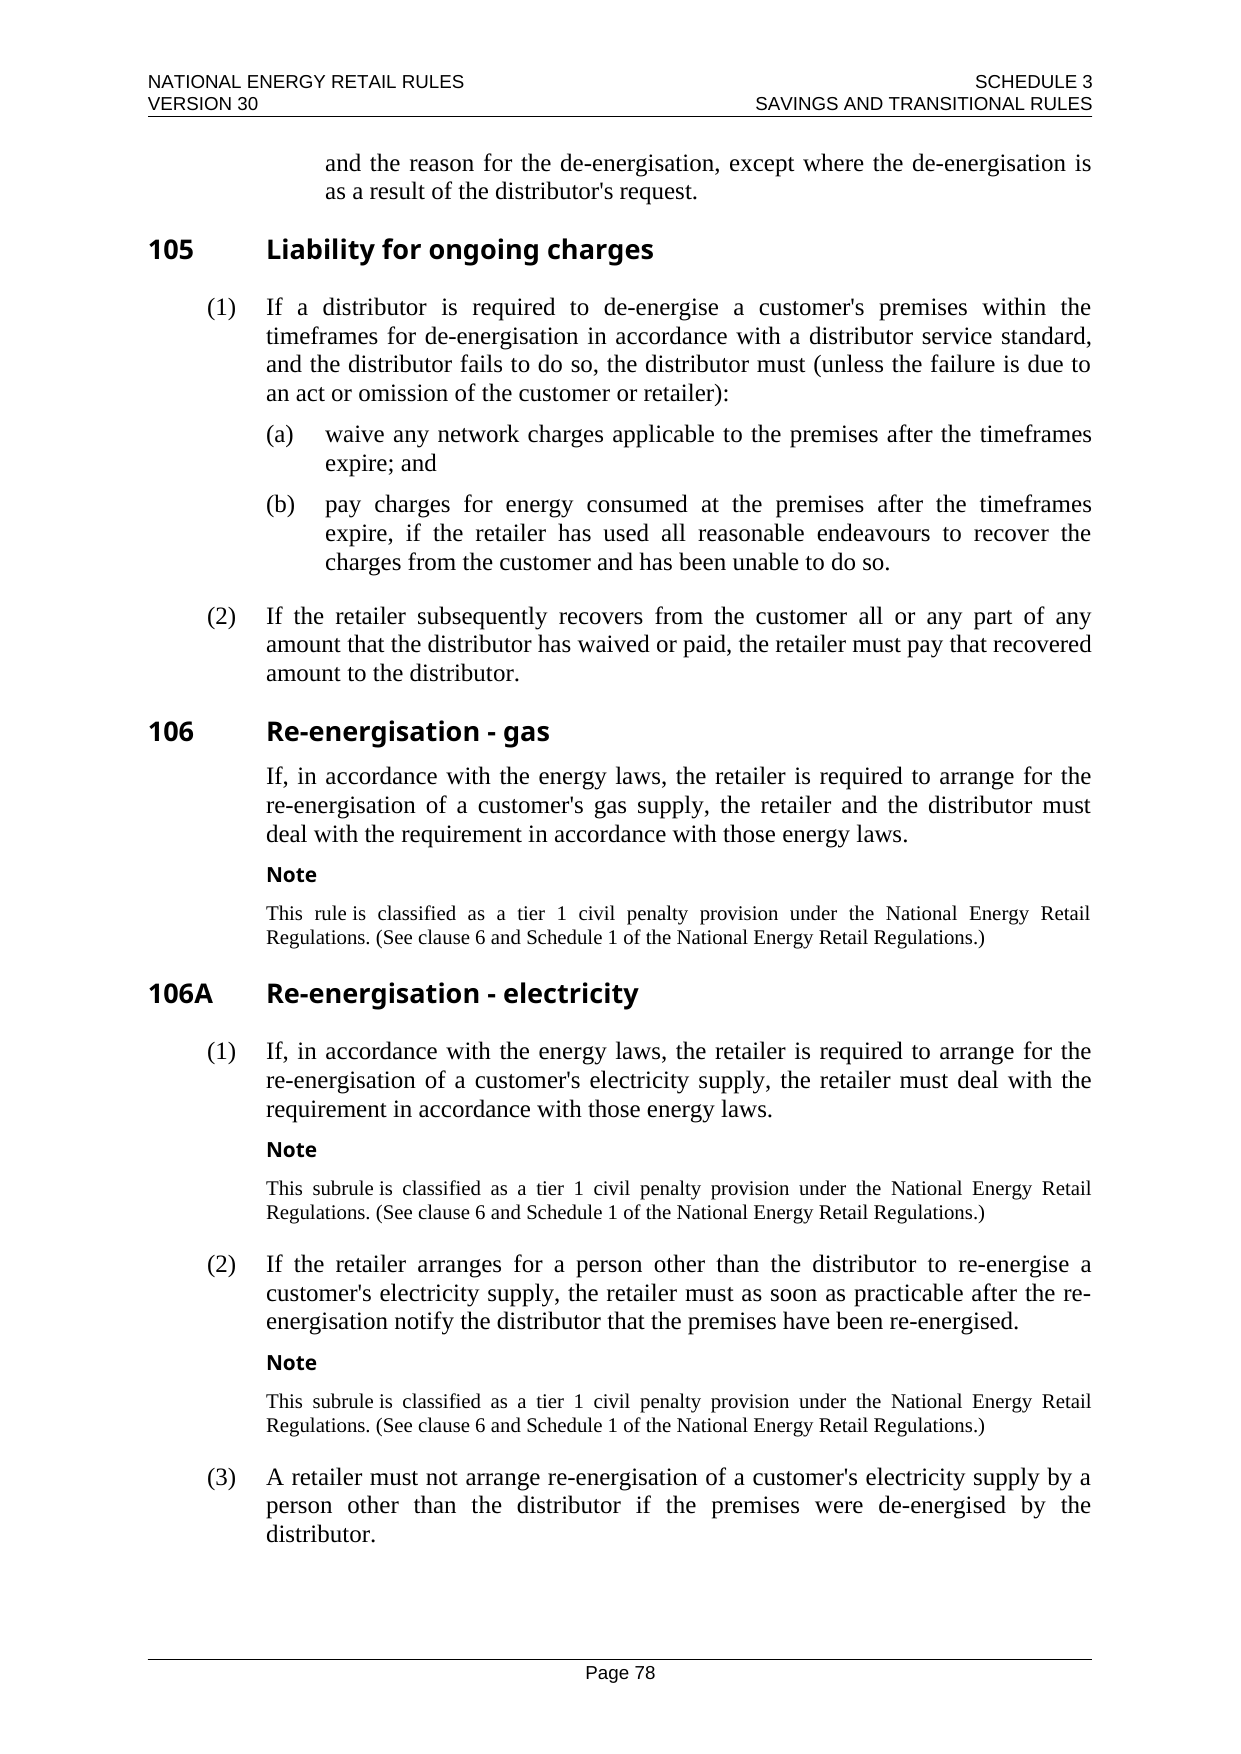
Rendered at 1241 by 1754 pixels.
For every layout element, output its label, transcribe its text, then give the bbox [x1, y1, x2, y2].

title 105 Liability for ongoing charges [148, 230, 1092, 267]
text (3) A retailer must not arrange re-energisation of a customer's electricity supply by a person other than the distributor if the premises were de-energised by the distributor. [207, 1462, 1092, 1548]
title Note [266, 1348, 1092, 1376]
text If, in accordance with the energy laws, the retailer is required to arrange for the re-energisation of a customer's gas supply, the retailer and the distributor must deal with the requirement in accordance with those energy laws. [266, 761, 1092, 848]
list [266, 148, 1092, 205]
title Note [266, 1135, 1092, 1163]
title 106 Re-energisation - gas [148, 712, 1092, 749]
list (b) pay charges for energy consumed at the premises after the timeframes expire, if the retailer has used all reasonable endeavours to recover the charges from the customer and has been unable to do so. [266, 489, 1092, 576]
title Note [266, 860, 1092, 889]
list (a) waive any network charges applicable to the premises after the timeframes expire; and [266, 419, 1092, 477]
title 106A Re-energisation - electricity [148, 974, 1092, 1011]
text (2) If the retailer subsequently recovers from the customer all or any part of any amount that the distributor has waived or paid, the retailer must pay that recovered amount to the distributor. [207, 601, 1092, 687]
text (1) If a distributor is required to de-energise a customer's premises within the timeframes for de-energisation in accordance with a distributor service standard, and the distributor fails to do so, the distributor must (unless the failure is due to an act or omission of the customer or retailer): [207, 292, 1092, 407]
text (2) If the retailer arranges for a person other than the distributor to re-energise a customer's electricity supply, the retailer must as soon as practicable after the re-energisation notify the distributor that the premises have been re-energised. [207, 1249, 1092, 1335]
text This rule is classified as a tier 1 civil penalty provision under the National Energy Retail Regulations. (See clause 6 and Schedule 1 of the National Energy Retail Regulations.) [266, 901, 1092, 949]
text (1) If, in accordance with the energy laws, the retailer is required to arrange for the re-energisation of a customer's electricity supply, the retailer must deal with the requirement in accordance with those energy laws. [207, 1036, 1092, 1122]
